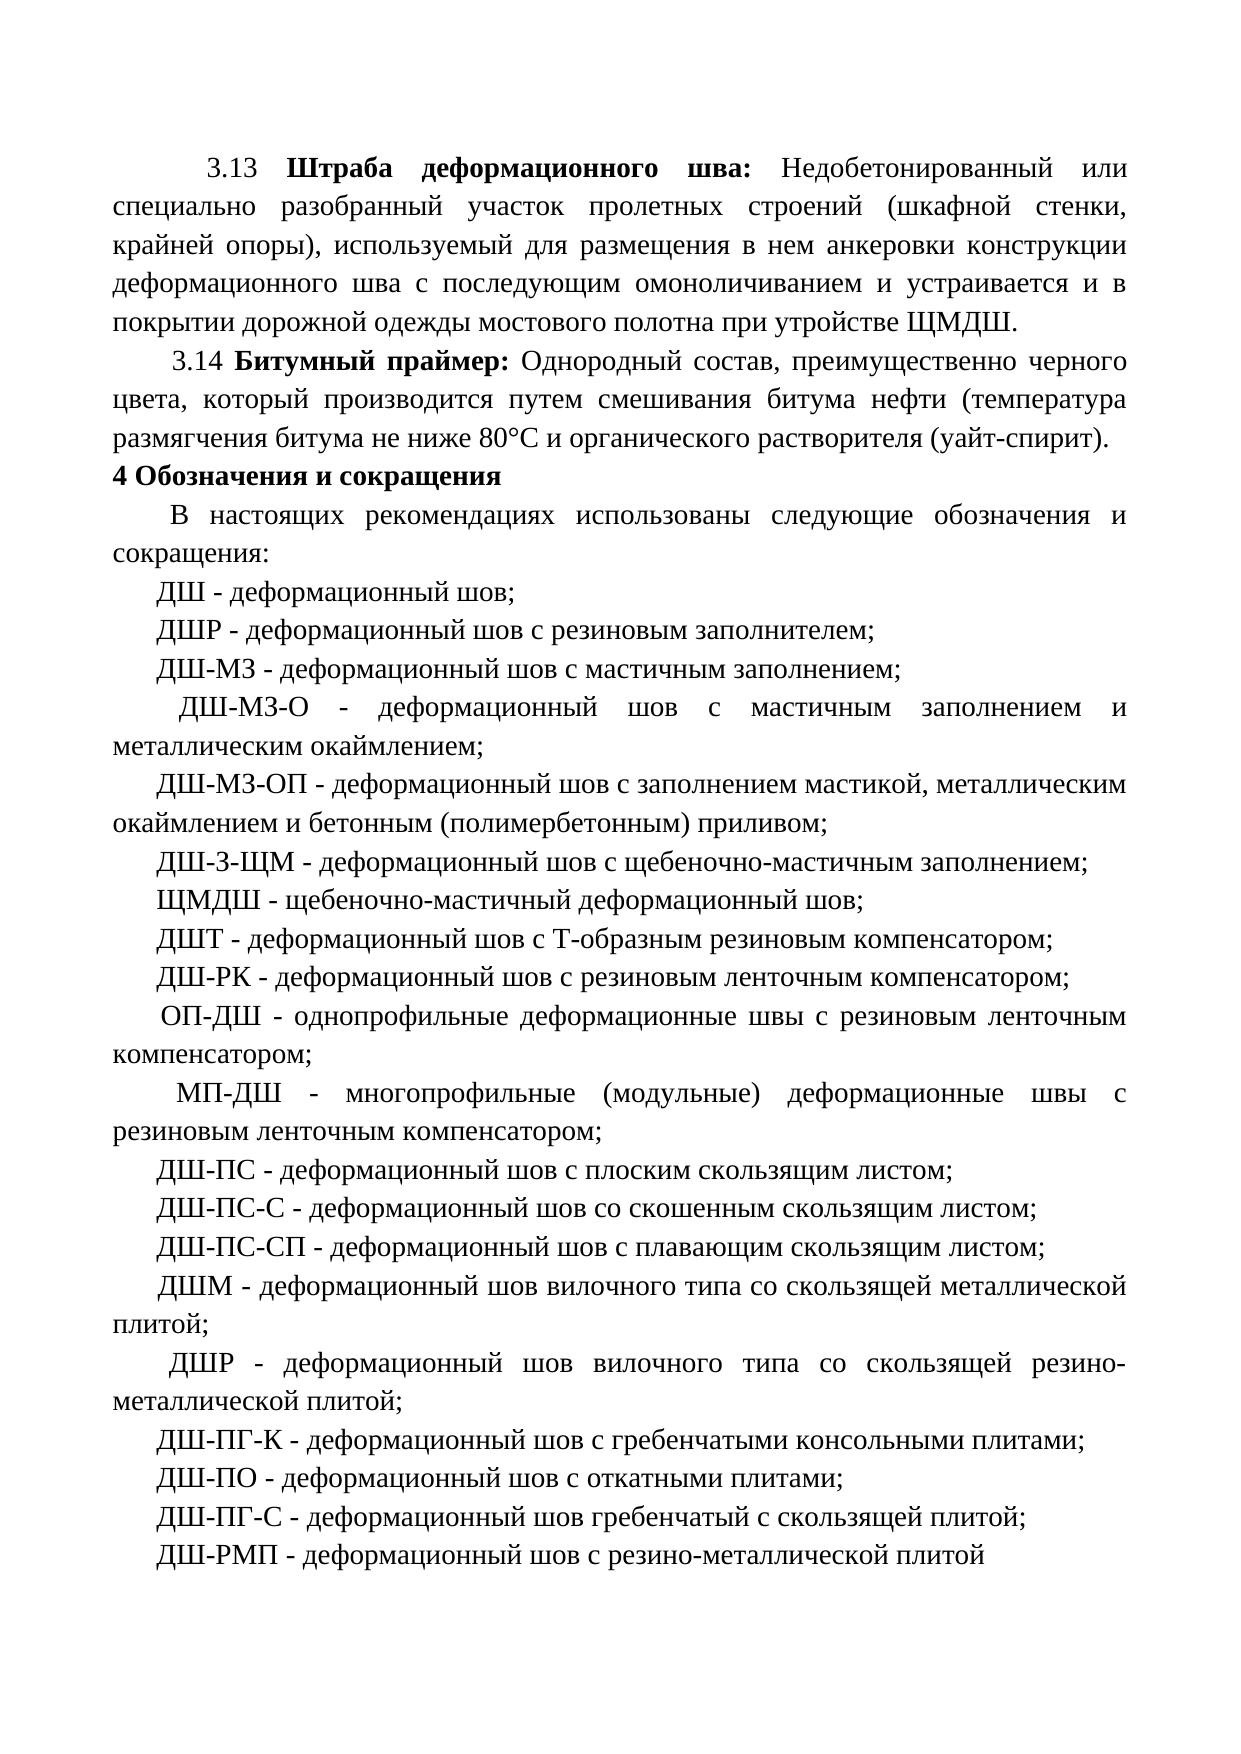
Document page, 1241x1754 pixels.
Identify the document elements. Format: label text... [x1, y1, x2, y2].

text 4 Обозначения и сокращения [112, 458, 1128, 492]
text ДШТ - деформационный шов с Т-образным резиновым компенсатором; [112, 921, 1128, 954]
text ДШ-МЗ-О - деформационный шов с мастичным заполнением и металлическим окаймлением; [112, 689, 1128, 762]
text 3.14 Битумный праймер: Однородный состав, преимущественно черного цвета, который производится путем смешивания битума нефти (температура размягчения битума не ниже 80°С и органического растворителя (уайт-спирит). [112, 343, 1128, 453]
text ДШ-ПГ-С - деформационный шов гребенчатый с скользящей плитой; [112, 1499, 1128, 1532]
text ДШ-ПГ-К - деформационный шов с гребенчатыми консольными плитами; [112, 1422, 1128, 1455]
text ДШ-МЗ - деформационный шов с мастичным заполнением; [112, 651, 1128, 684]
text ДШ-РМП - деформационный шов с резино-металлической плитой [112, 1537, 1128, 1571]
text ДШ-З-ЩМ - деформационный шов с щебеночно-мастичным заполнением; [112, 844, 1128, 877]
text МП-ДШ - многопрофильные (модульные) деформационные швы с резиновым ленточным компенсатором; [112, 1075, 1128, 1147]
text ДШ-МЗ-ОП - деформационный шов с заполнением мастикой, металлическим окаймлением и бетонным (полимербетонным) приливом; [112, 767, 1128, 839]
text ДШ - деформационный шов; [112, 574, 1128, 607]
text В настоящих рекомендациях использованы следующие обозначения и сокращения: [112, 497, 1128, 569]
text ОП-ДШ - однопрофильные деформационные швы с резиновым ленточным компенсатором; [112, 998, 1128, 1070]
text ЩМДШ - щебеночно-мастичный деформационный шов; [112, 882, 1128, 916]
text ДШР - деформационный шов вилочного типа со скользящей резино-металлической плитой; [112, 1345, 1128, 1417]
text ДШР - деформационный шов с резиновым заполнителем; [112, 612, 1128, 646]
text ДШ-ПС-С - деформационный шов со скошенным скользящим листом; [112, 1191, 1128, 1224]
text ДШ-ПО - деформационный шов с откатными плитами; [112, 1460, 1128, 1494]
text ДШ-РК - деформационный шов с резиновым ленточным компенсатором; [112, 959, 1128, 993]
text ДШМ - деформационный шов вилочного типа со скользящей металлической плитой; [112, 1268, 1128, 1340]
text ДШ-ПС-СП - деформационный шов с плавающим скользящим листом; [112, 1229, 1128, 1263]
text 3.13 Штраба деформационного шва: Недобетонированный или специально разобранный участок пролетных строений (шкафной стенки, крайней опоры), используемый для размещения в нем анкеровки конструкции деформационного шва с последующим омоноличиванием и устраивается и в покрытии дорожной одежды мостового полотна при утройстве ЩМДШ. [112, 150, 1128, 338]
text ДШ-ПС - деформационный шов с плоским скользящим листом; [112, 1152, 1128, 1186]
